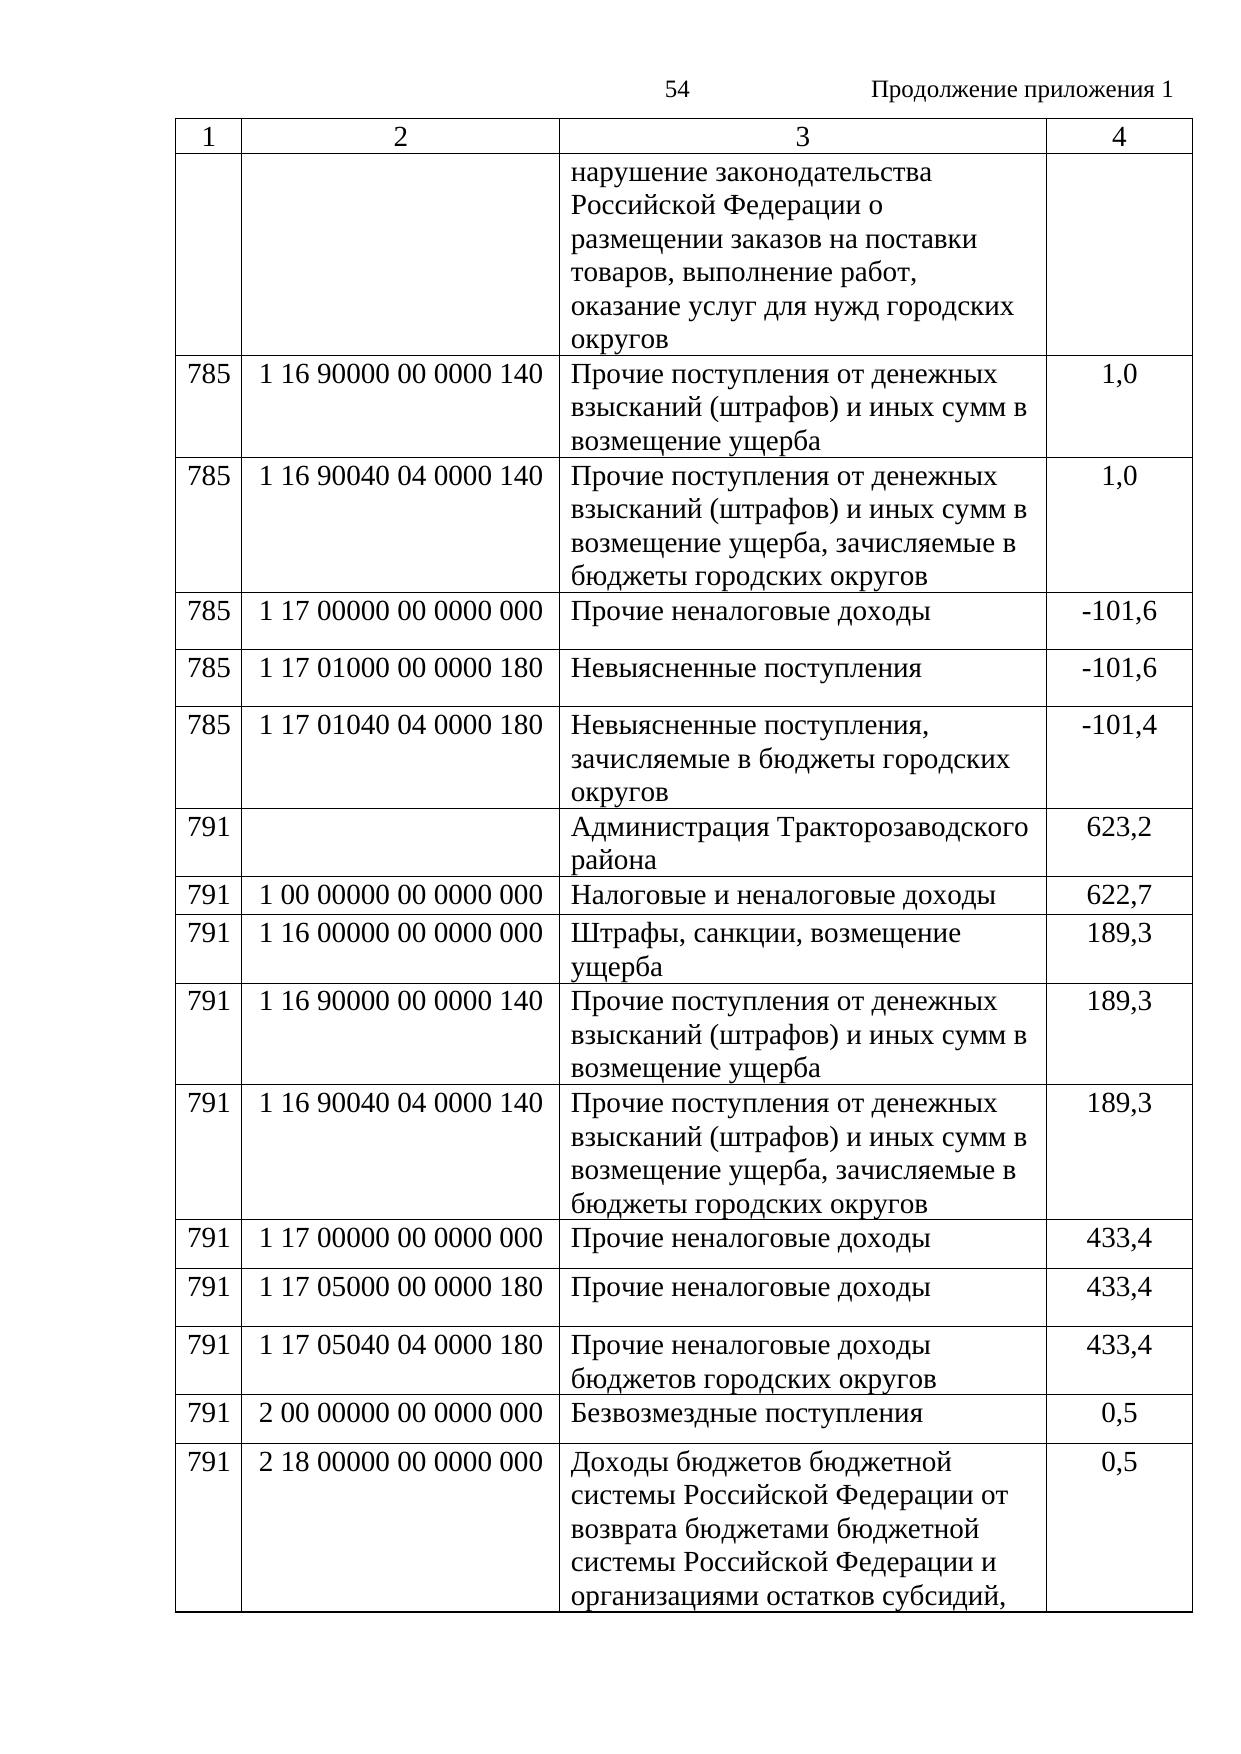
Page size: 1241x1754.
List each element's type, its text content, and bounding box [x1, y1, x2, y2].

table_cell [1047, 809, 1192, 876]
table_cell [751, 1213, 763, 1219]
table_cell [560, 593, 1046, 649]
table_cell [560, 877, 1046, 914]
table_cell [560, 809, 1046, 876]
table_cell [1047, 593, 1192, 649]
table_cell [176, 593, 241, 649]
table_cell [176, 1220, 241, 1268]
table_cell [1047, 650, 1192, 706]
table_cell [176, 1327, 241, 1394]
table_header 2 [242, 119, 559, 153]
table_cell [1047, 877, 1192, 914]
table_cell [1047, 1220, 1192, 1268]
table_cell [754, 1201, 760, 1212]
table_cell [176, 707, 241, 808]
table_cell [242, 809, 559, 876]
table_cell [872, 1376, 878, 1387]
table_header 3 [560, 119, 1046, 153]
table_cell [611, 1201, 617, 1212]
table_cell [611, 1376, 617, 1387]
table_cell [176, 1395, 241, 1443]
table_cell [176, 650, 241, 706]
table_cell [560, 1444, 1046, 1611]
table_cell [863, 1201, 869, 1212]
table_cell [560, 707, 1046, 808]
table_header 4 [1047, 119, 1192, 153]
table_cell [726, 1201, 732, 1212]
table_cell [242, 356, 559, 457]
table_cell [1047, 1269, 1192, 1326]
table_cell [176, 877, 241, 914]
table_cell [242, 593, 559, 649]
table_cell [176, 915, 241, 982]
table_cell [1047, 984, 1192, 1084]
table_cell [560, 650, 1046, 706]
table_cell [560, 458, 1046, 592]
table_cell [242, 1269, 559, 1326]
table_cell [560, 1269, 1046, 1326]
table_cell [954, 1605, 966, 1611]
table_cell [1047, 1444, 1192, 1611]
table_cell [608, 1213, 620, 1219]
table_header 1 [176, 119, 241, 153]
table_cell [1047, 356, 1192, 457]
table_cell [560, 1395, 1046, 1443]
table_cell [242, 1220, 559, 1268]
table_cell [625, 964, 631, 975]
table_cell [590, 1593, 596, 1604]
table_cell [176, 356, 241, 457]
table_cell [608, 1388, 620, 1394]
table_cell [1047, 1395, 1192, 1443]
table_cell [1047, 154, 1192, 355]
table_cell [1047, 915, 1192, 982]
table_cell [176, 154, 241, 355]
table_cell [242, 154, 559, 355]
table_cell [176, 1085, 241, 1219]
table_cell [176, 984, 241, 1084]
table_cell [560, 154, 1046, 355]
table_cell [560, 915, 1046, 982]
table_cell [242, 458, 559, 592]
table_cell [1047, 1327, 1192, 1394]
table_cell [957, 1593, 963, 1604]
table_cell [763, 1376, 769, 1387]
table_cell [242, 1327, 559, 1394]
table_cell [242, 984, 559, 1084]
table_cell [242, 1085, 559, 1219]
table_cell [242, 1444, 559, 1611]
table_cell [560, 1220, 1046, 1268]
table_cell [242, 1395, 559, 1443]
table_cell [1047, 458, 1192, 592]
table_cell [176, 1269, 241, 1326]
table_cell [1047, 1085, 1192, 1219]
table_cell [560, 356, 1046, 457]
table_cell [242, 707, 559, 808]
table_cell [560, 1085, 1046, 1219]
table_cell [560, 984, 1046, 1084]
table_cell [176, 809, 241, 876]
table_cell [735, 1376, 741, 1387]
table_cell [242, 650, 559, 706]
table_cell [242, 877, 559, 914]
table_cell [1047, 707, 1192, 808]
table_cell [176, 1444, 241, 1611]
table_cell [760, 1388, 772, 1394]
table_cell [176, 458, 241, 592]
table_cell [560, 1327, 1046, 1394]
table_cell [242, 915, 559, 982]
